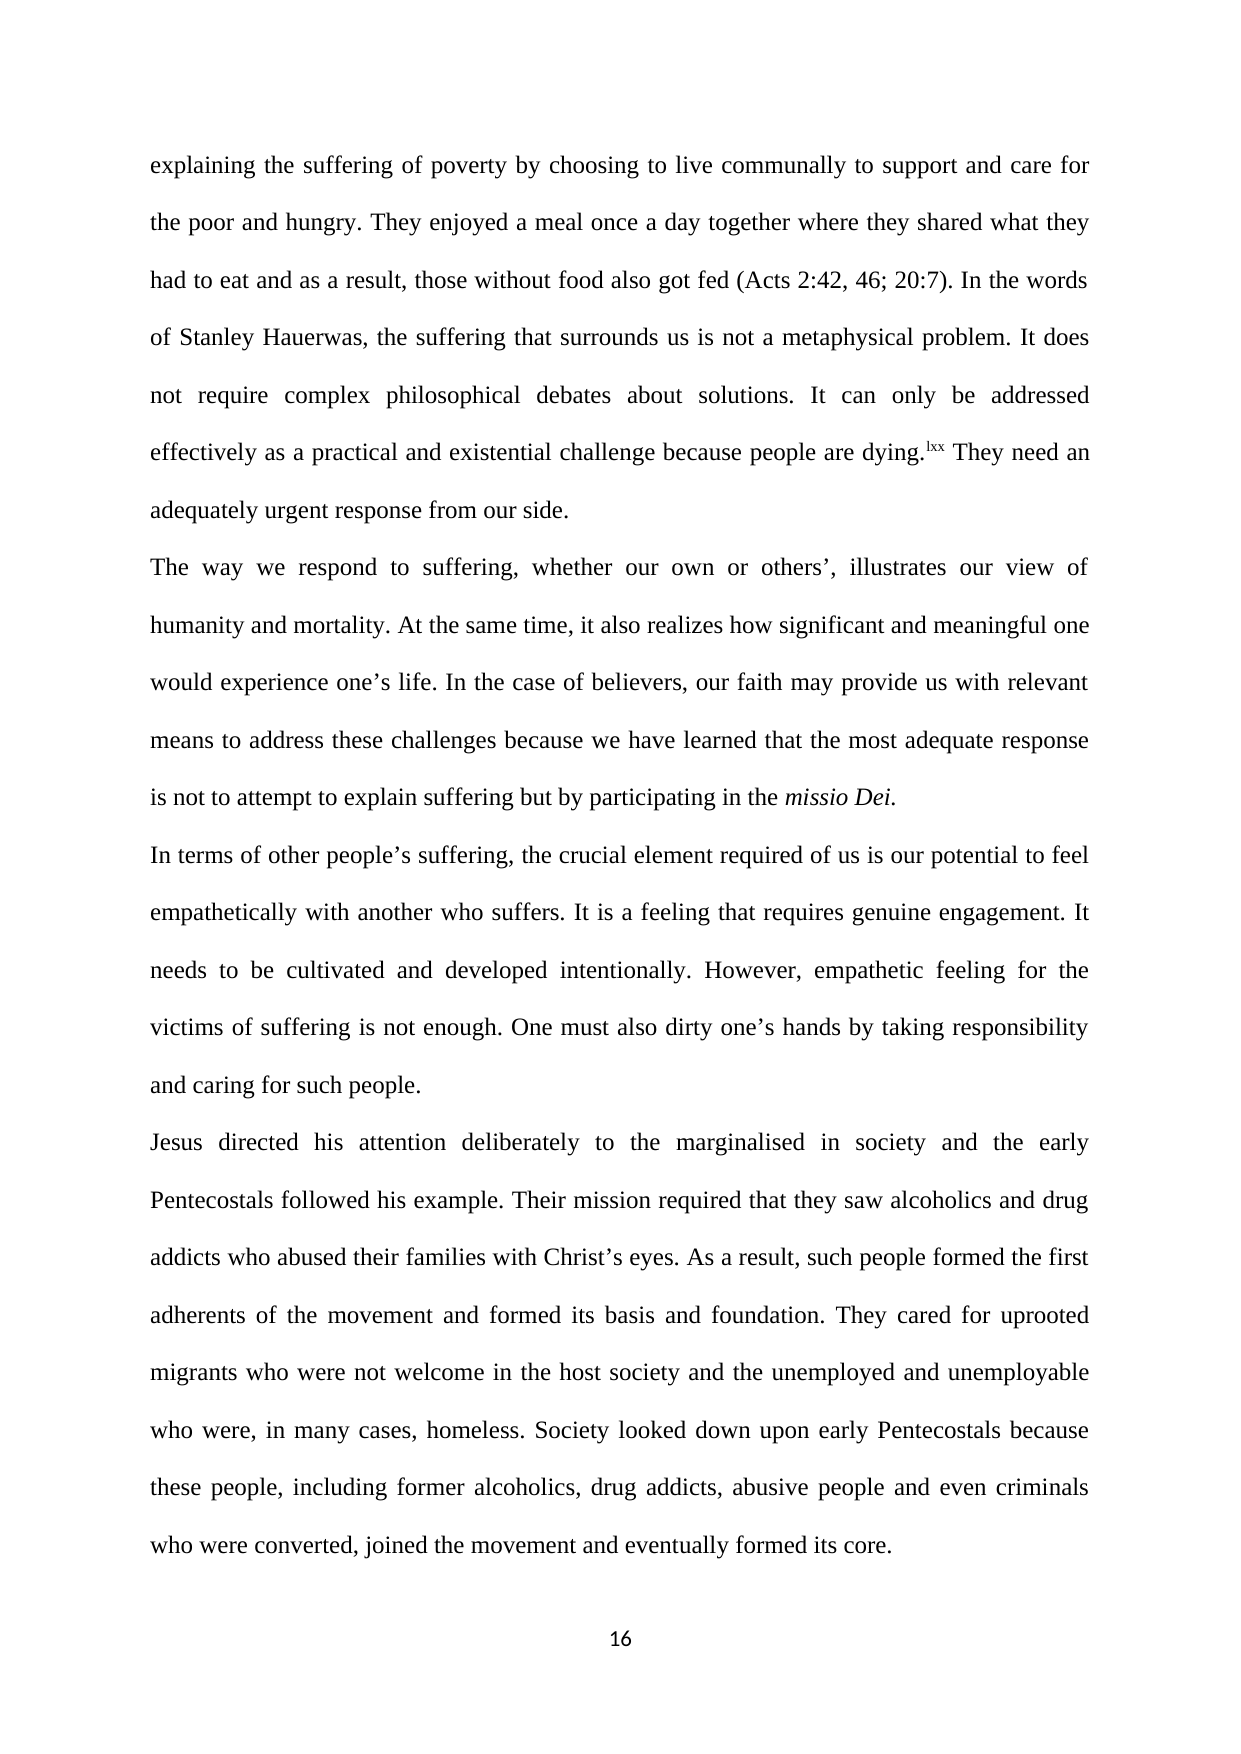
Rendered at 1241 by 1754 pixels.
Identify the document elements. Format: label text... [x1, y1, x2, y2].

text In terms of other people’s suffering, the crucial element required of us is our potential to feel empathetically with another who suffers. It is a feeling that requires genuine engagement. It needs to be cultivated and developed intentionally. However, empathetic feeling for the victims of suffering is not enough. One must also dirty one’s hands by taking responsibility and caring for such people. [150, 840, 1090, 1099]
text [150, 150, 1090, 524]
text The way we respond to suffering, whether our own or others’, illustrates our view of humanity and mortality. At the same time, it also realizes how significant and meaningful one would experience one’s life. In the case of believers, our faith may provide us with relevant means to address these challenges because we have learned that the most adequate response is not to attempt to explain suffering but by participating in the missio Dei. [150, 552, 1090, 811]
text Jesus directed his attention deliberately to the marginalised in society and the early Pentecostals followed his example. Their mission required that they saw alcoholics and drug addicts who abused their families with Christ’s eyes. As a result, such people formed the first adherents of the movement and formed its basis and foundation. They cared for uprooted migrants who were not welcome in the host society and the unemployed and unemployable who were, in many cases, homeless. Society looked down upon early Pentecostals because these people, including former alcoholics, drug addicts, abusive people and even criminals who were converted, joined the movement and eventually formed its core. [150, 1127, 1090, 1559]
